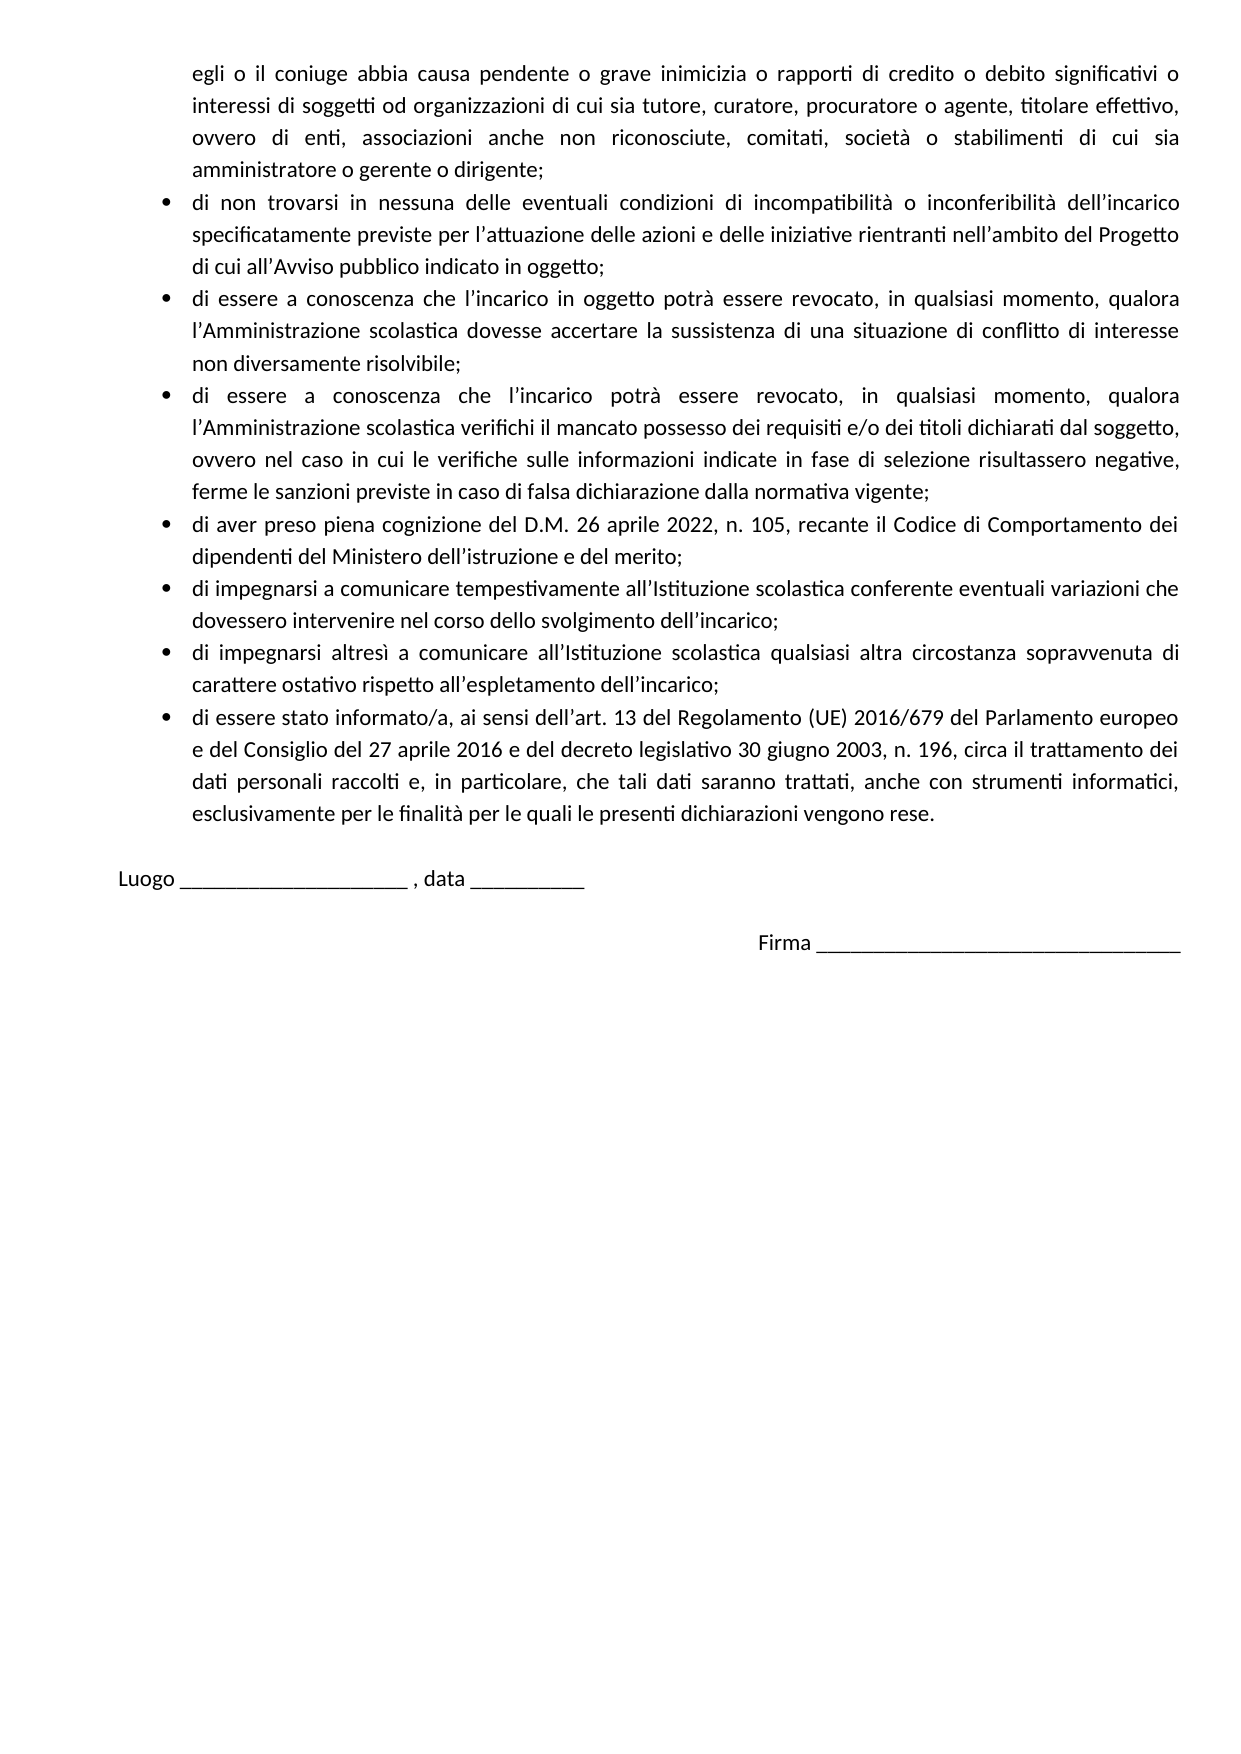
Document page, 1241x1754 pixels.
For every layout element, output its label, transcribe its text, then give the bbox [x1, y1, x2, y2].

list di impegnarsi altresì a comunicare all’Istituzione scolastica qualsiasi altra circostanza sopravvenuta di carattere ostativo rispetto all’espletamento dell’incarico; [162, 638, 1181, 699]
list di aver preso piena cognizione del D.M. 26 aprile 2022, n. 105, recante il Codice di Comportamento dei dipendenti del Ministero dell’istruzione e del merito; [162, 510, 1181, 570]
list di essere stato informato/a, ai sensi dell’art. 13 del Regolamento (UE) 2016/679 del Parlamento europeo e del Consiglio del 27 aprile 2016 e del decreto legislativo 30 giugno 2003, n. 196, circa il trattamento dei dati personali raccolti e, in particolare, che tali dati saranno trattati, anche con strumenti informatici, esclusivamente per le finalità per le quali le presenti dichiarazioni vengono rese. [162, 703, 1181, 827]
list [162, 59, 1181, 184]
list di non trovarsi in nessuna delle eventuali condizioni di incompatibilità o inconferibilità dell’incarico specificatamente previste per l’attuazione delle azioni e delle iniziative rientranti nell’ambito del Progetto di cui all’Avviso pubblico indicato in oggetto; [162, 188, 1181, 280]
list di essere a conoscenza che l’incarico potrà essere revocato, in qualsiasi momento, qualora l’Amministrazione scolastica verifichi il mancato possesso dei requisiti e/o dei titoli dichiarati dal soggetto, ovvero nel caso in cui le verifiche sulle informazioni indicate in fase di selezione risultassero negative, ferme le sanzioni previste in caso di falsa dichiarazione dalla normativa vigente; [162, 381, 1181, 506]
list di impegnarsi a comunicare tempestivamente all’Istituzione scolastica conferente eventuali variazioni che dovessero intervenire nel corso dello svolgimento dell’incarico; [162, 574, 1181, 634]
list di essere a conoscenza che l’incarico in oggetto potrà essere revocato, in qualsiasi momento, qualora l’Amministrazione scolastica dovesse accertare la sussistenza di una situazione di conflitto di interesse non diversamente risolvibile; [162, 284, 1181, 377]
text Luogo ____________________ , data __________ [118, 832, 1181, 892]
text Firma ________________________________ [118, 896, 1181, 956]
